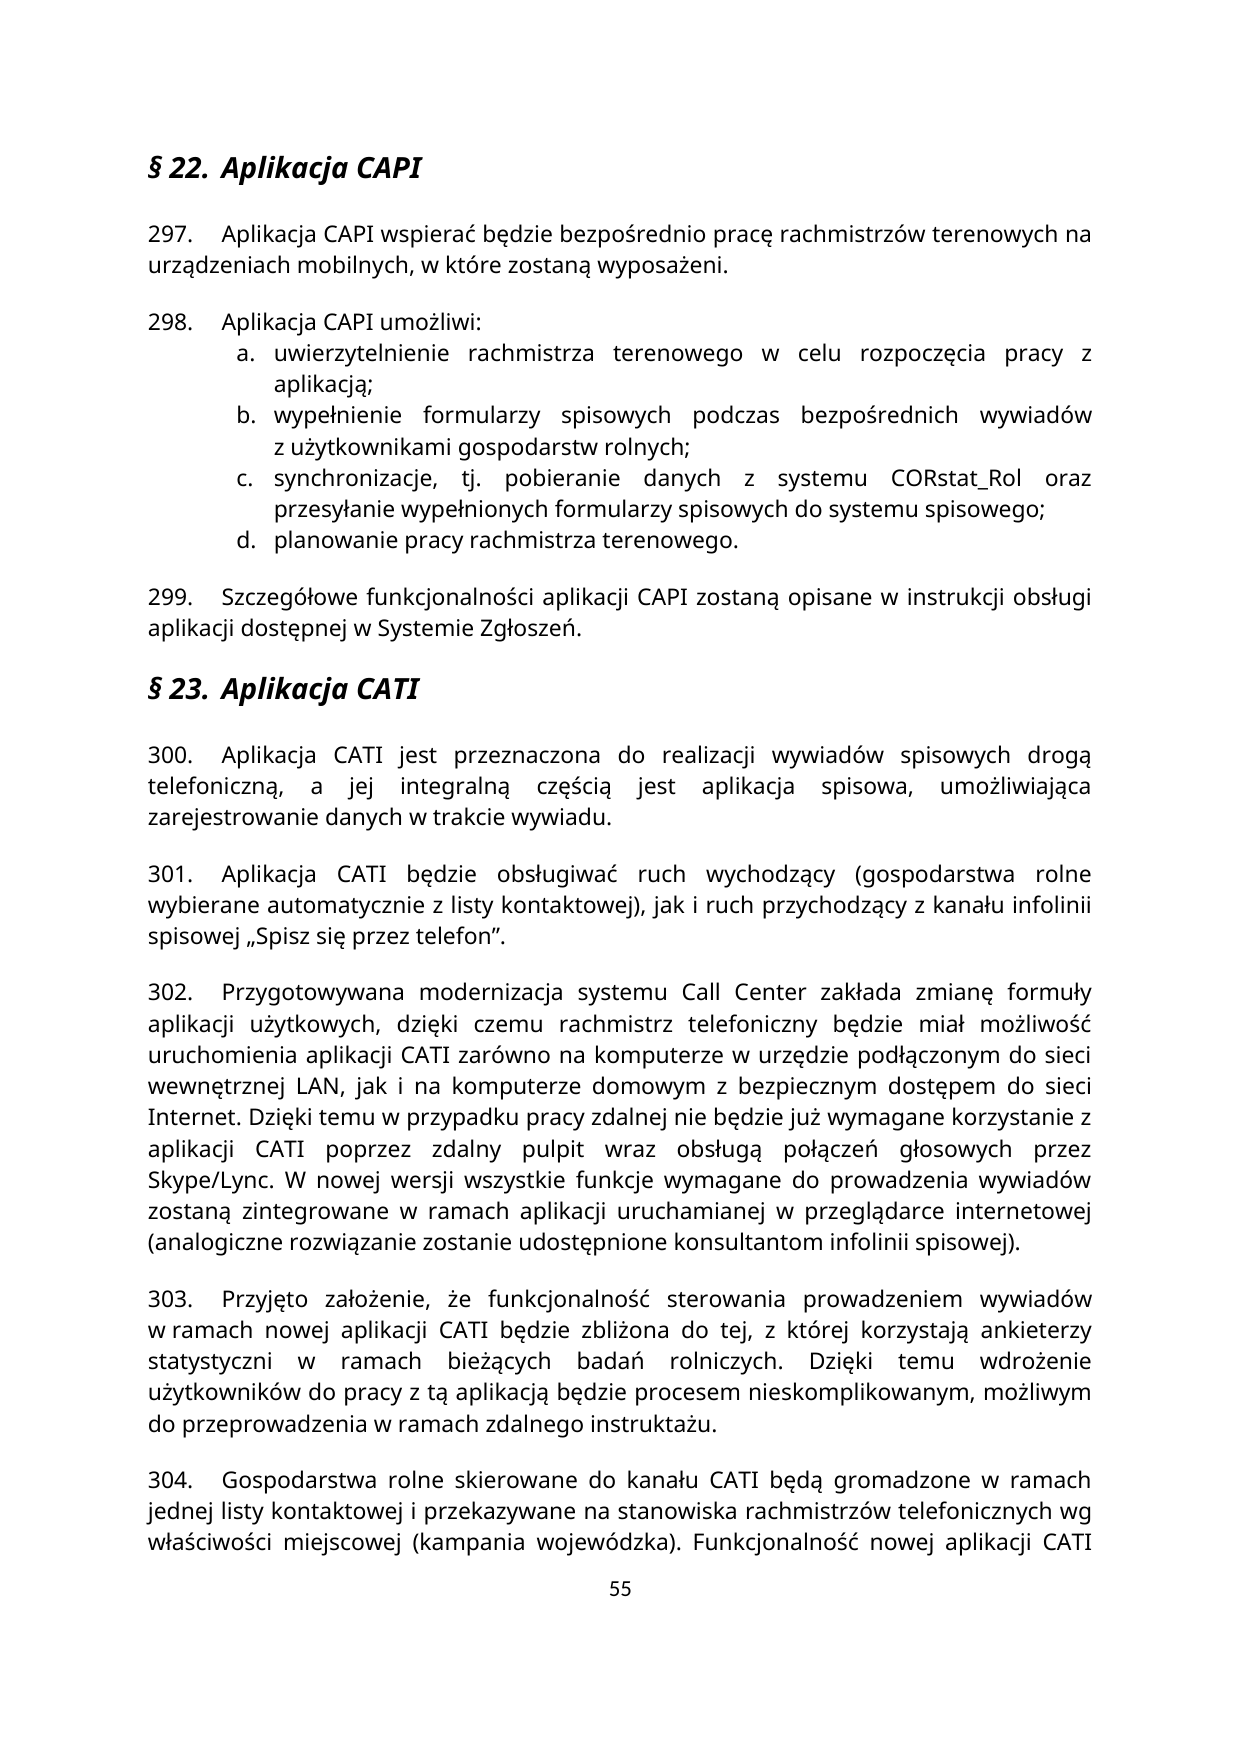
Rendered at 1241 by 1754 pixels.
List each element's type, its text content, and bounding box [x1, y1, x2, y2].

list Szczegółowe funkcjonalności aplikacji CAPI zostaną opisane w instrukcji obsługi aplikacji dostępnej w Systemie Zgłoszeń. [148, 581, 1093, 643]
list Aplikacja CATI będzie obsługiwać ruch wychodzący (gospodarstwa rolne wybierane automatycznie z listy kontaktowej), jak i ruch przychodzący z kanału infolinii spisowej „Spisz się przez telefon”. [148, 858, 1093, 951]
list Przyjęto założenie, że funkcjonalność sterowania prowadzeniem wywiadów w ramach nowej aplikacji CATI będzie zbliżona do tej, z której korzystają ankieterzy statystyczni w ramach bieżących badań rolniczych. Dzięki temu wdrożenie użytkowników do pracy z tą aplikacją będzie procesem nieskomplikowanym, możliwym do przeprowadzenia w ramach zdalnego instruktażu. [148, 1283, 1093, 1439]
list planowanie pracy rachmistrza terenowego. [236, 524, 1093, 556]
list wypełnienie formularzy spisowych podczas bezpośrednich wywiadów z użytkownikami gospodarstw rolnych; [236, 399, 1093, 462]
list Aplikacja CATI jest przeznaczona do realizacji wywiadów spisowych drogą telefoniczną, a jej integralną częścią jest aplikacja spisowa, umożliwiająca zarejestrowanie danych w trakcie wywiadu. [148, 739, 1093, 833]
list Aplikacja CAPI wspierać będzie bezpośrednio pracę rachmistrzów terenowych na urządzeniach mobilnych, w które zostaną wyposażeni. [148, 218, 1093, 281]
subtitle Aplikacja CAPI [148, 148, 1093, 187]
list Aplikacja CAPI umożliwi: [148, 306, 1093, 337]
list synchronizacje, tj. pobieranie danych z systemu CORstat_Rol oraz przesyłanie wypełnionych formularzy spisowych do systemu spisowego; [236, 462, 1093, 524]
subtitle Aplikacja CATI [148, 668, 1093, 708]
list uwierzytelnienie rachmistrza terenowego w celu rozpoczęcia pracy z aplikacją; [236, 337, 1093, 399]
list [148, 1464, 1093, 1558]
list Przygotowywana modernizacja systemu Call Center zakłada zmianę formuły aplikacji użytkowych, dzięki czemu rachmistrz telefoniczny będzie miał możliwość uruchomienia aplikacji CATI zarówno na komputerze w urzędzie podłączonym do sieci wewnętrznej LAN, jak i na komputerze domowym z bezpiecznym dostępem do sieci Internet. Dzięki temu w przypadku pracy zdalnej nie będzie już wymagane korzystanie z aplikacji CATI poprzez zdalny pulpit wraz obsługą połączeń głosowych przez Skype/Lync. W nowej wersji wszystkie funkcje wymagane do prowadzenia wywiadów zostaną zintegrowane w ramach aplikacji uruchamianej w przeglądarce internetowej (analogiczne rozwiązanie zostanie udostępnione konsultantom infolinii spisowej). [148, 976, 1093, 1258]
